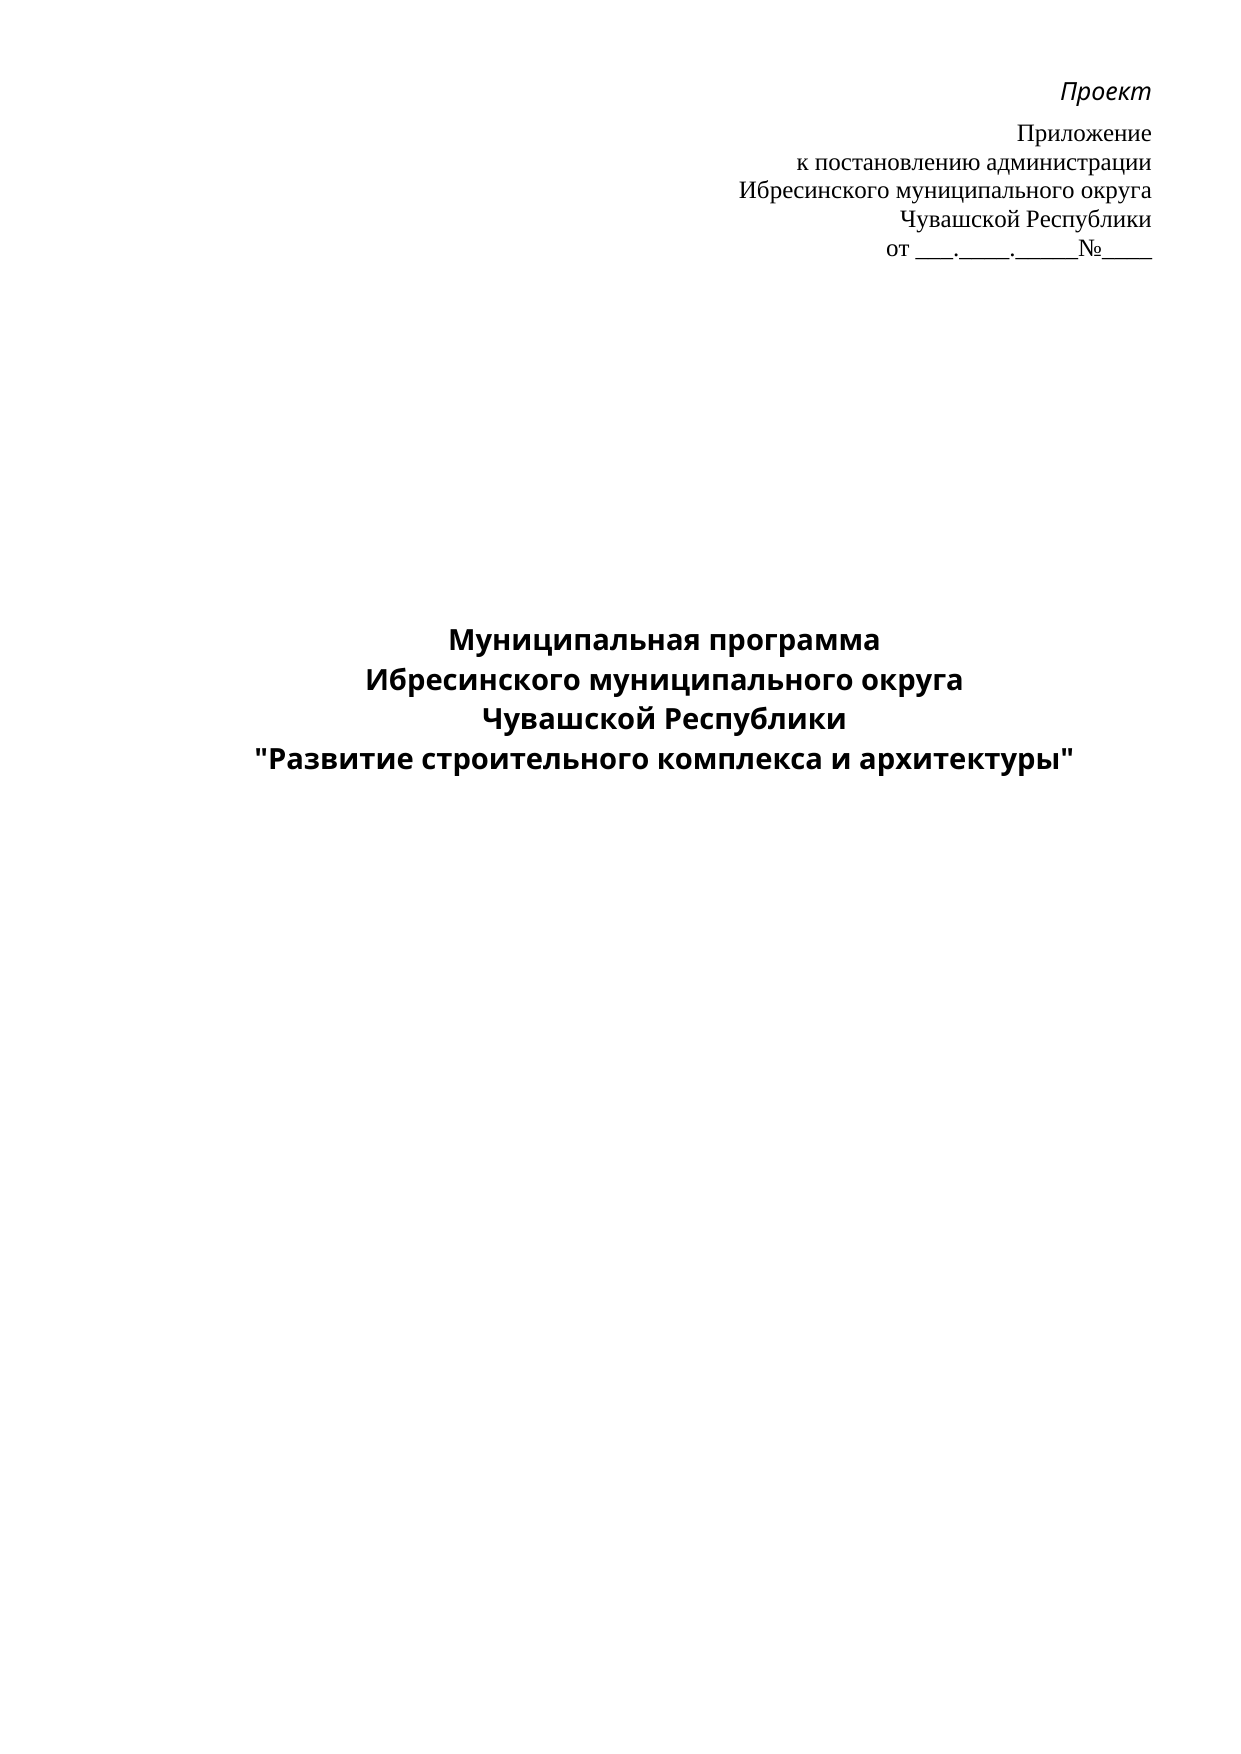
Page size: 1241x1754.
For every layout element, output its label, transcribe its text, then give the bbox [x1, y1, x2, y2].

text Муниципальная программа [177, 619, 1152, 659]
text Приложение [665, 118, 1152, 147]
text Чувашской Республики [177, 698, 1152, 738]
text Ибресинского муниципального округа [665, 176, 1152, 204]
text Чувашской Республики [665, 204, 1152, 233]
text к постановлению администрации [665, 147, 1152, 176]
text Ибресинского муниципального округа [177, 659, 1152, 698]
text от ___.____._____№____ [665, 233, 1152, 262]
text "Развитие строительного комплекса и архитектуры" [177, 738, 1152, 778]
